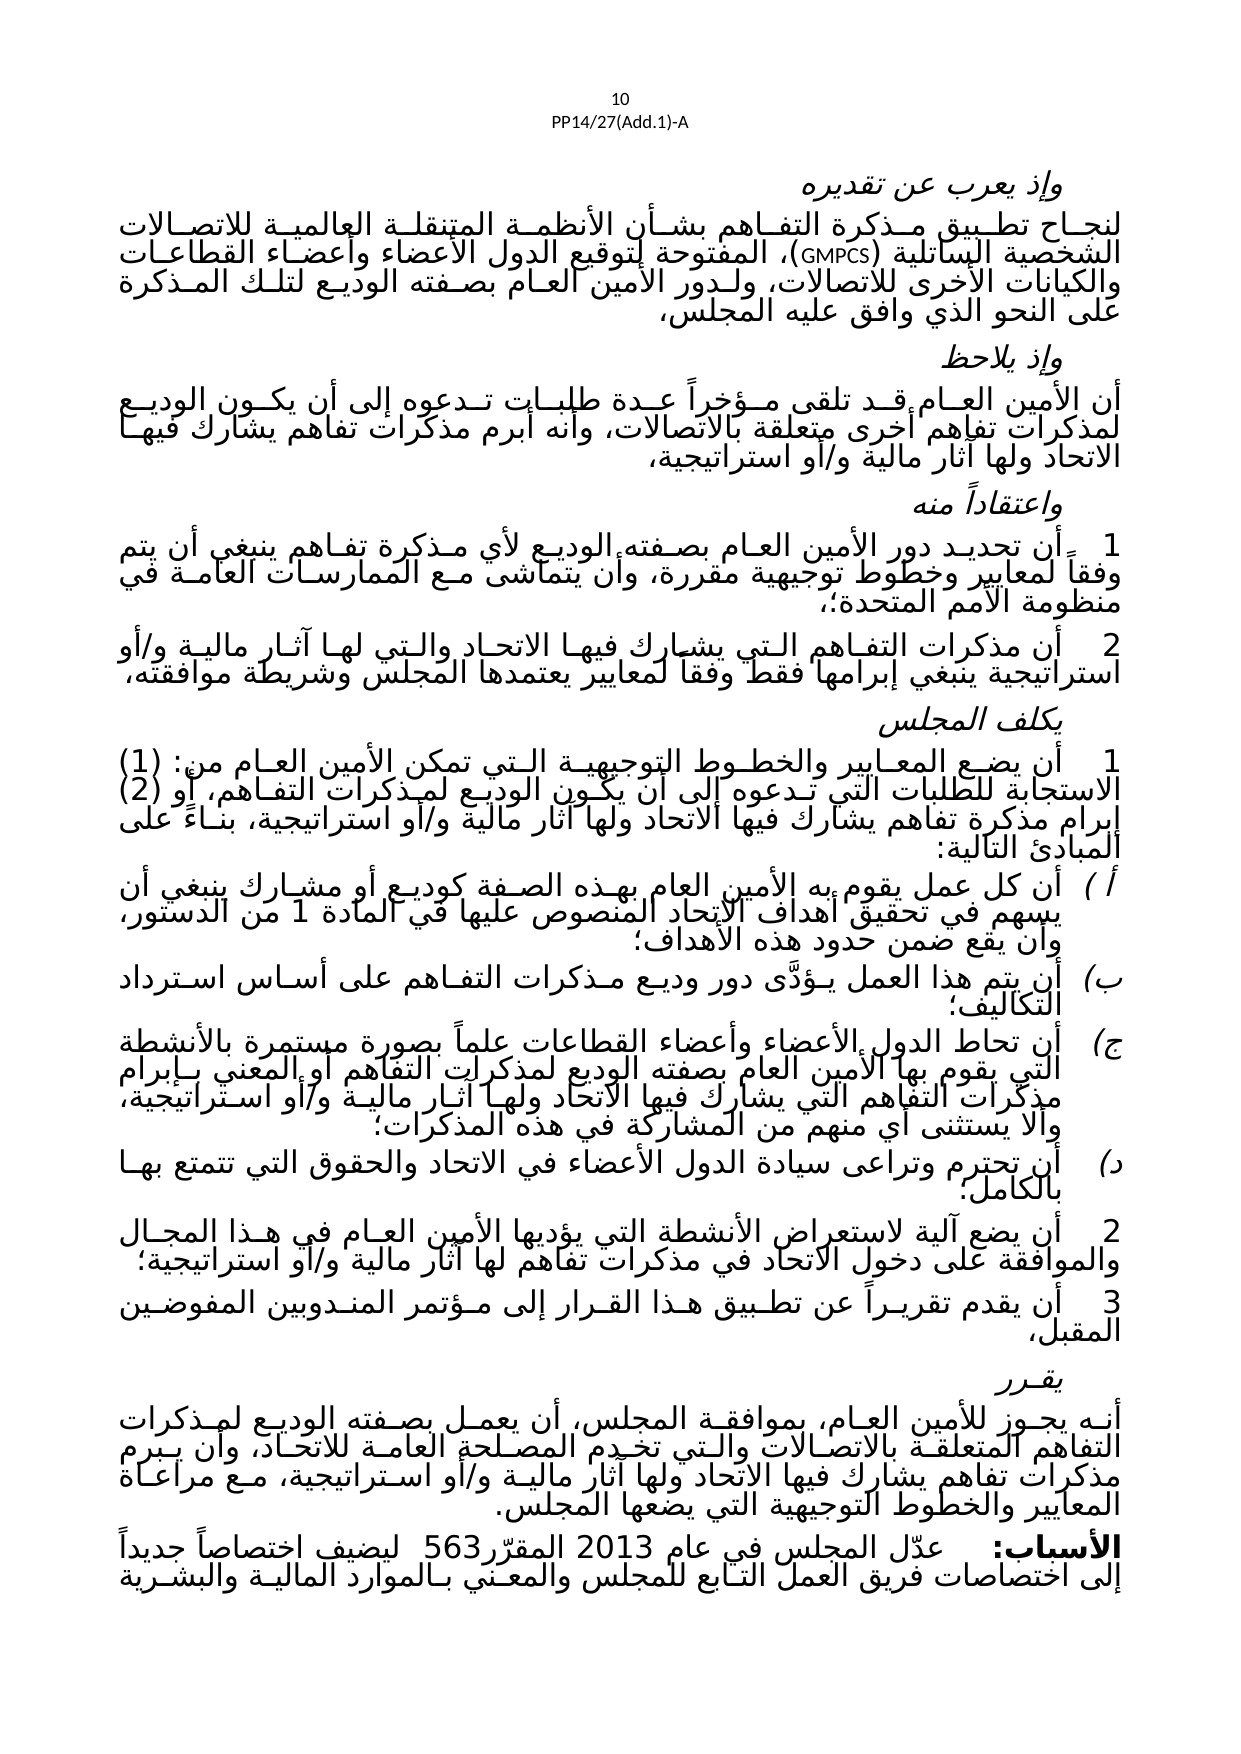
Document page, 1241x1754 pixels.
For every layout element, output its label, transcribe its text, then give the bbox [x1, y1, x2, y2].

text 2 أن يضع آلية لاستعراض الأنشطة التي يؤديها الأمين العام في هذا المجال [118, 1219, 1122, 1278]
text أ ) أن كل عمل يقوم به الأمين العام بهذه الصفة ينبغي أن يسهم في تحقيق أهداف الاتحاد المنصوص عليها في المادة 1 من الدستور، وأن يقع ضمن حدود هذه الأهداف؛ [118, 874, 1122, 958]
text وإذ يعرب عن تقديره [118, 171, 1063, 200]
text لنجاح تطبيق مذكرة التفاهم بشأن الأنظمة المتنقلة العالمية للاتصالات الشخصية الساتلية (GMPCS)، المفتوحة لتوقيع الدول الأعضاء وأعضاء القطاعات والكيانات الأخرى للاتصالات، ولدور الأمين العام بصفته الوديع لتلك المذكرة على النحو الذي وافق عليه المجلس، [118, 212, 1122, 329]
text ب) أن على أساس استرداد التكاليف؛ [118, 966, 1122, 1022]
text 3 أن يقدم تقريراً عن تطبيق هذا القرار إلى مؤتمر المندوبين المفوضين المقبل، [118, 1290, 1122, 1348]
text أن تحديد دور الأمين العام بصفته الوديع لأي مذكرة تفاهم ينبغي أن يتم وفقاً لمعايير وخطوط توجيهية مقررة، وأن يتماشى مع الممارسات العامة في منظومة الأمم المتحدة [118, 533, 1122, 620]
text يكلف المجلس [890, 708, 1063, 737]
text يكلف المجلس [118, 708, 927, 737]
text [118, 1536, 1122, 1594]
text واعتقاداً منه [118, 491, 1063, 520]
text د) أن تحترم وتراعى سيادة الدول الأعضاء في الاتحاد والحقوق التي تتمتع بها بالكامل؛ [118, 1151, 1122, 1207]
text 1 أن يضع المعايير والخطوط التوجيهية التي تمكن الأمين العام من الاستجابة للطلبات التي تدعوه إلى أن يكون الوديع لمذكرات التفاهم بناءً على المبادئ التالية: [118, 749, 1122, 866]
text أن الأمين العام قد تلقى مؤخراً عدة طلبات تدعوه إلى أن يكون الوديع لمذكرات تفاهم أخرى متعلقة بالاتصالات، [118, 387, 1122, 474]
text ج) أن تحاط الدول الأعضاء وأعضاء القطاعات علماً بصورة مستمرة بالأنشطة التي يقوم بها الأمين العام بصفته الوديع لمذكرات التفاهم وألا يستثنى أي منهم من المشاركة في هذه المذكرات؛ [118, 1031, 1122, 1143]
text وإذ يلاحظ [118, 346, 1063, 375]
text يقـرر [118, 1365, 1063, 1394]
text أنه يجوز للأمين العام، بموافقة المجلس، أن يعمل بصفته الوديع لمذكرات التفاهم المتعلقة بالاتصالات والتي تخدم المصلحة العامة للاتحاد، مع مراعاة المعايير والخطوط التوجيهية التي يضعها المجلس. [118, 1407, 1122, 1523]
